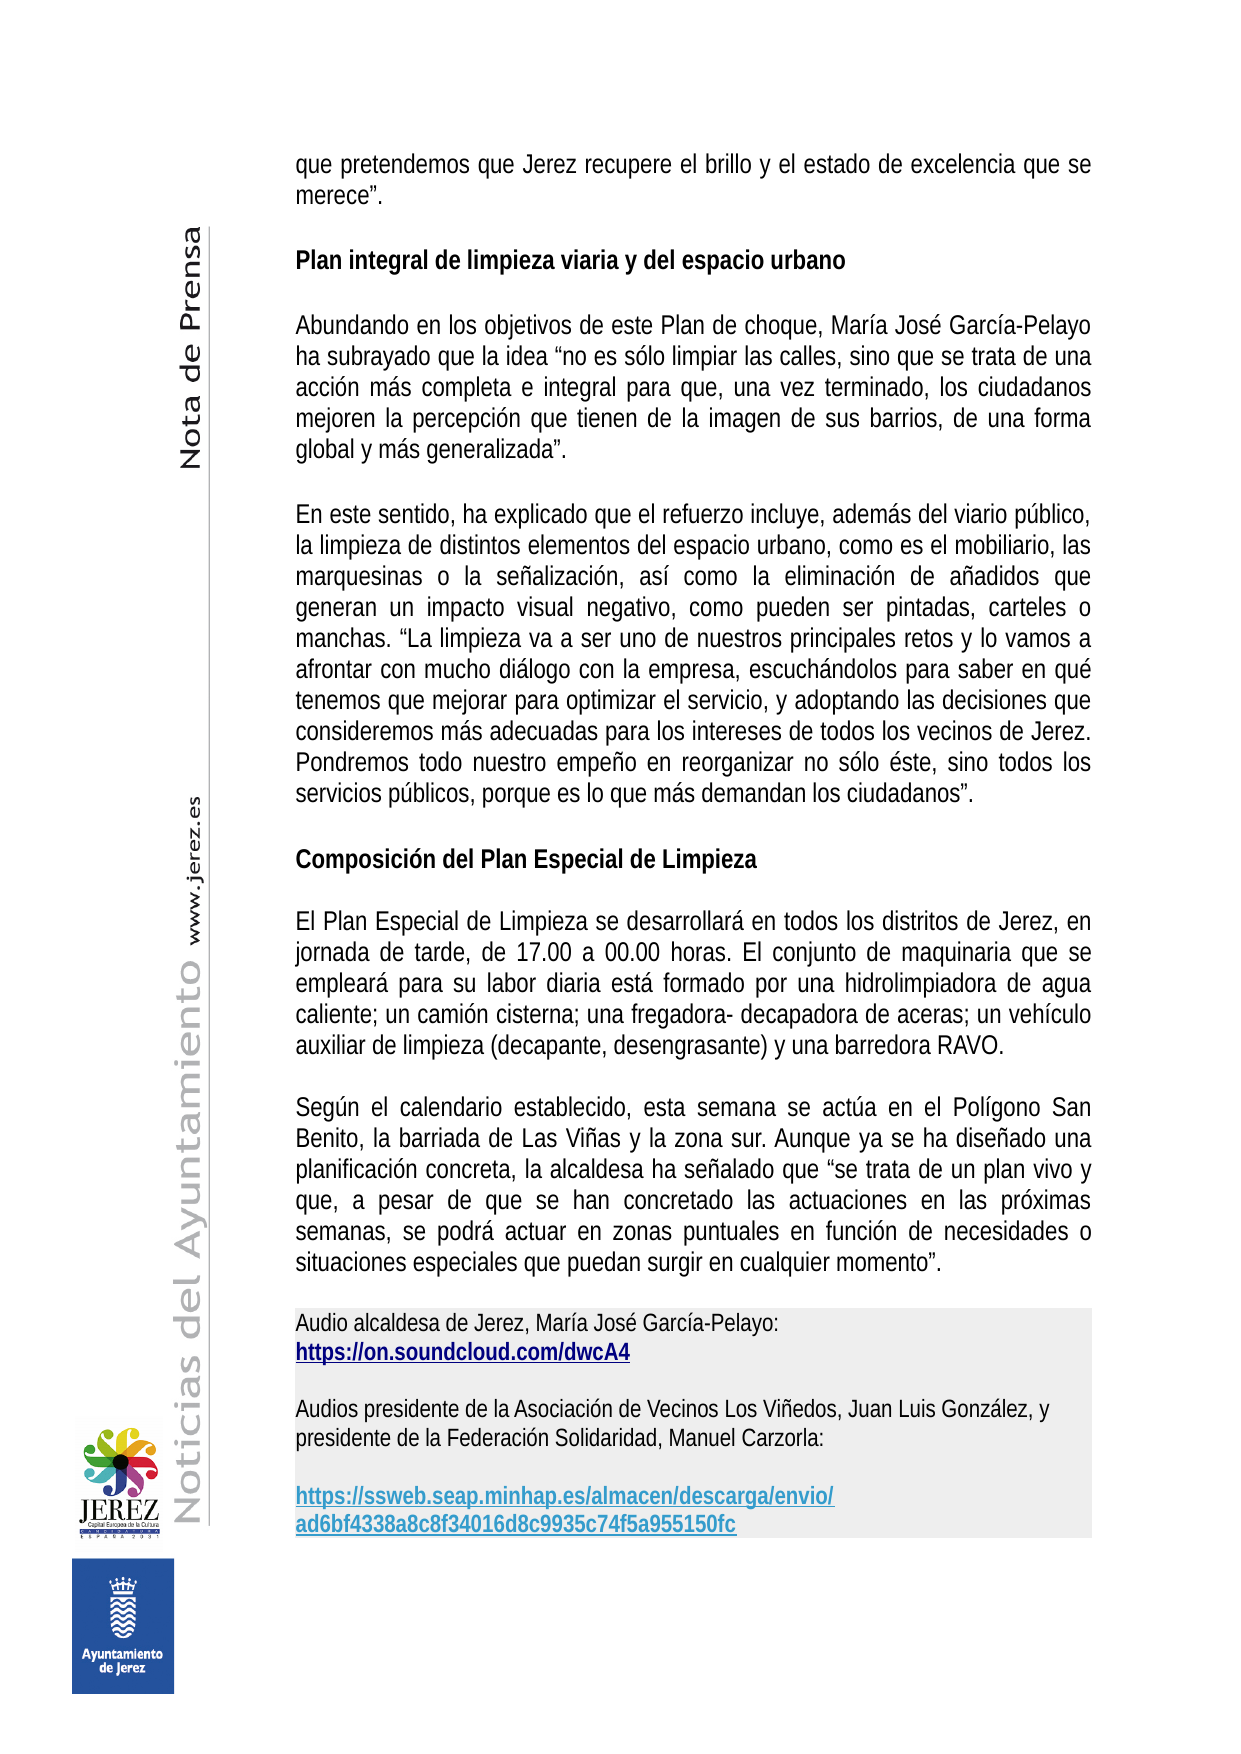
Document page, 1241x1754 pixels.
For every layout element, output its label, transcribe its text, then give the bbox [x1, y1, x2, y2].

text Composición del Plan Especial de Limpieza [295, 843, 1092, 874]
text Según el calendario establecido, esta semana se actúa en el Polígono San Benito, la barriada de Las Viñas y la zona sur. Aunque ya se ha diseñado una planificación concreta, la alcaldesa ha señalado que “se trata de un plan vivo y que, a pesar de que se han concretado las actuaciones en las próximas semanas, se podrá actuar en zonas puntuales en función de necesidades o situaciones especiales que puedan surgir en cualquier momento”. [295, 1091, 1092, 1277]
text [295, 148, 1092, 210]
table_header Audio alcaldesa de Jerez, María José García-Pelayo: https://on.soundcloud.com/dwcA4 Audios presidente de la Asociación de Vecinos Los Viñedos, Juan Luis González, y presidente de la Federación Solidaridad, Manuel Carzorla: https://ssweb.seap.minhap.es/almacen/descarga/envio/ad6bf4338a8c8f34016d8c9935c74f5a955150fc [295, 1308, 1092, 1538]
text Plan integral de limpieza viaria y del espacio urbano [295, 244, 1092, 275]
text El Plan Especial de Limpieza se desarrollará en todos los distritos de Jerez, en jornada de tarde, de 17.00 a 00.00 horas. El conjunto de maquinaria que se empleará para su labor diaria está formado por una hidrolimpiadora de agua caliente; un camión cisterna; una fregadora- decapadora de aceras; un vehículo auxiliar de limpieza (decapante, desengrasante) y una barredora RAVO. [295, 905, 1092, 1060]
picture [72, 225, 210, 1694]
text Abundando en los objetivos de este Plan de choque, María José García-Pelayo ha subrayado que la idea “no es sólo limpiar las calles, sino que se trata de una acción más completa e integral para que, una vez terminado, los ciudadanos mejoren la percepción que tienen de la imagen de sus barrios, de una forma global y más generalizada”. [295, 309, 1092, 464]
text En este sentido, ha explicado que el refuerzo incluye, además del viario público, la limpieza de distintos elementos del espacio urbano, como es el mobiliario, las marquesinas o la señalización, así como la eliminación de añadidos que generan un impacto visual negativo, como pueden ser pintadas, carteles o manchas. “La limpieza va a ser uno de nuestros principales retos y lo vamos a afrontar con mucho diálogo con la empresa, escuchándolos para saber en qué tenemos que mejorar para optimizar el servicio, y adoptando las decisiones que consideremos más adecuadas para los intereses de todos los vecinos de Jerez. Pondremos todo nuestro empeño en reorganizar no sólo éste, sino todos los servicios públicos, porque es lo que más demandan los ciudadanos”. [295, 498, 1092, 809]
